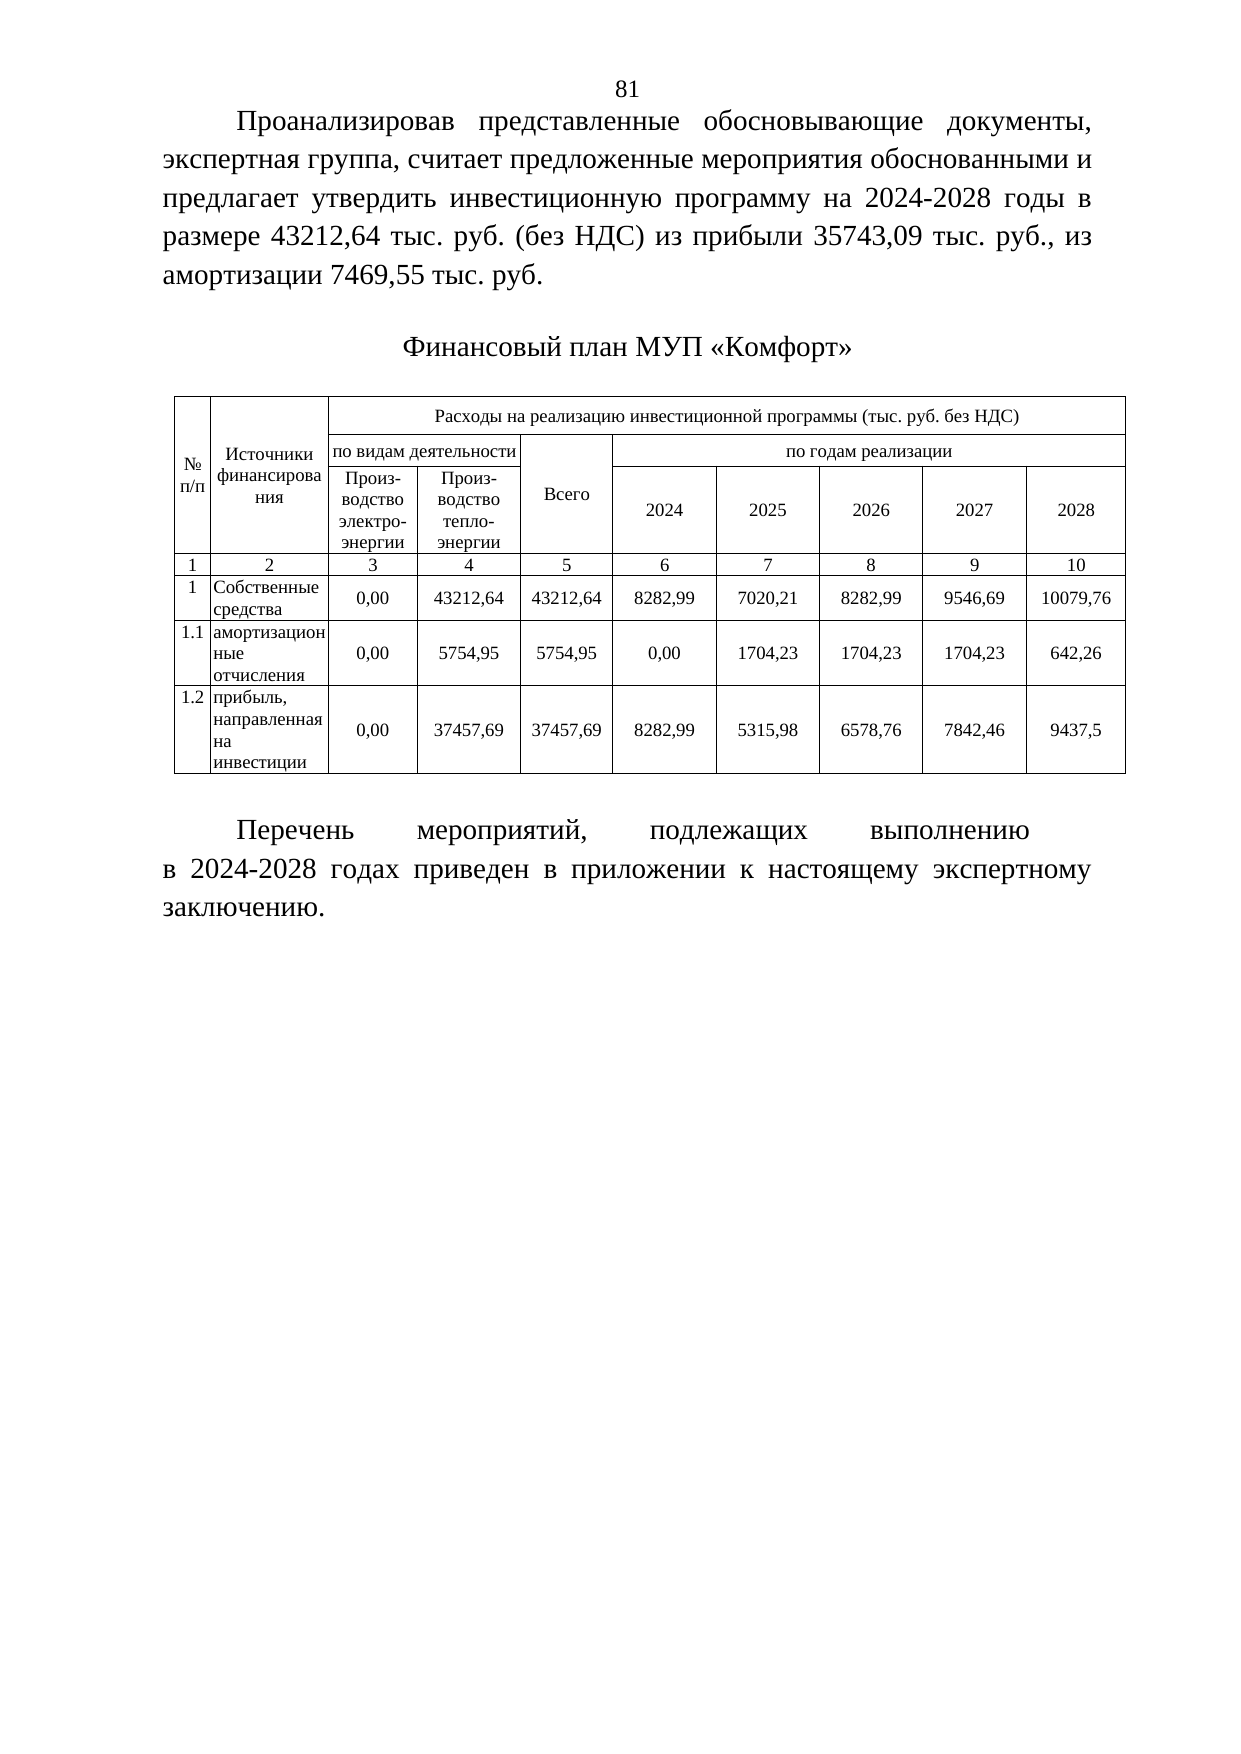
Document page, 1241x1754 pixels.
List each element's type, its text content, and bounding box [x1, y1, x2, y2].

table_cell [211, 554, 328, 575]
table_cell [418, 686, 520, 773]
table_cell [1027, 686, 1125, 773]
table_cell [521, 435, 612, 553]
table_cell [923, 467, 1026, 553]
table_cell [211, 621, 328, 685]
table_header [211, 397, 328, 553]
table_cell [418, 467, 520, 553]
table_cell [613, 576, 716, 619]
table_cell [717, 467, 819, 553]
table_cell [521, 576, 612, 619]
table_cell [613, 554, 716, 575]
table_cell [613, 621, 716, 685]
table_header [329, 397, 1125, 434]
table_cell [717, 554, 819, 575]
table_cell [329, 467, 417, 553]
text Перечень мероприятий, подлежащих выполнению в 2024-2028 годах приведен в приложении к настоящему экспертному заключению. [162, 812, 1092, 923]
text Финансовый план МУП «Комфорт» [162, 329, 1092, 362]
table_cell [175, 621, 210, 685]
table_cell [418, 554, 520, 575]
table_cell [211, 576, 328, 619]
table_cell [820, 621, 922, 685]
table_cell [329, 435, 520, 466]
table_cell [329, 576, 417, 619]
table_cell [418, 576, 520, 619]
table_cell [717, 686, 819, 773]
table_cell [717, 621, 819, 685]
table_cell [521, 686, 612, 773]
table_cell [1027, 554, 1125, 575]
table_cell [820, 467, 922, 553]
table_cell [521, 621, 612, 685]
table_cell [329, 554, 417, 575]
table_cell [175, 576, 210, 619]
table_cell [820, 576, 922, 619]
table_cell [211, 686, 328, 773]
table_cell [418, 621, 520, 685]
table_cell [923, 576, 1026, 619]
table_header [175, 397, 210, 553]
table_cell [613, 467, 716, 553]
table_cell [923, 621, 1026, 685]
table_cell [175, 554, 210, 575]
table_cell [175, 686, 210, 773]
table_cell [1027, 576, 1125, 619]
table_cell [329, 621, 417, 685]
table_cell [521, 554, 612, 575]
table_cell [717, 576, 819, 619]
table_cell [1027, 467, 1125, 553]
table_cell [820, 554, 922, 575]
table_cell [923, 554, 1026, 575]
text Проанализировав представленные обосновывающие документы, экспертная группа, считает предложенные мероприятия обоснованными и предлагает утвердить инвестиционную программу на 2024-2028 годы в размере 43212,64 тыс. руб. (без НДС) из прибыли 35743,09 тыс. руб., из амортизации 7469,55 тыс. руб. [162, 103, 1092, 290]
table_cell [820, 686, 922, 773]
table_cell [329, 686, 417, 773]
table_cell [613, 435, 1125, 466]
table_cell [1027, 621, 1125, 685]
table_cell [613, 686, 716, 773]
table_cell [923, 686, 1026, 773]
